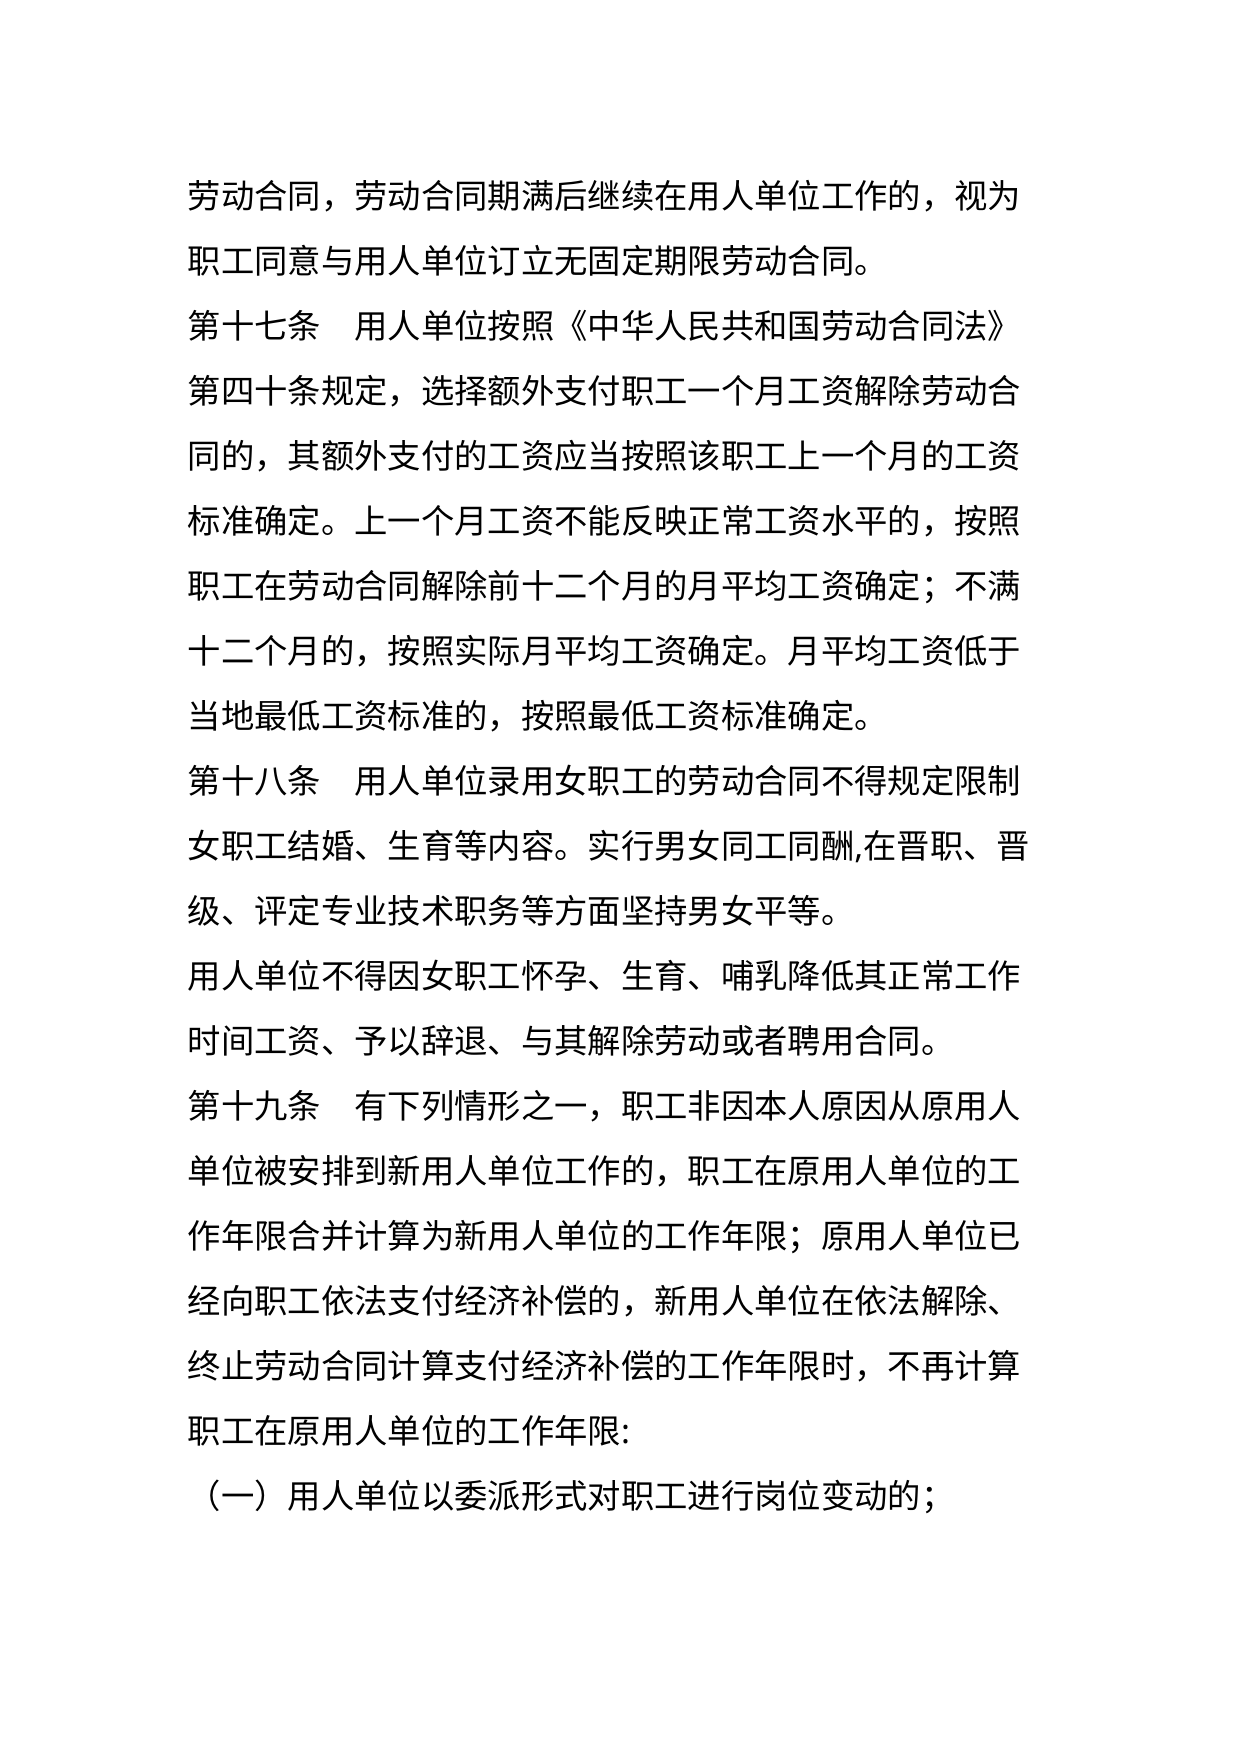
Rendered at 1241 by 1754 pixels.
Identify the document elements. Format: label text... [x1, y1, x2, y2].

text 第十七条 用人单位按照《中华人民共和国劳动合同法》第四十条规定，选择额外支付职工一个月工资解除劳动合同的，其额外支付的工资应当按照该职工上一个月的工资标准确定。上一个月工资不能反映正常工资水平的，按照职工在劳动合同解除前十二个月的月平均工资确定；不满十二个月的，按照实际月平均工资确定。月平均工资低于当地最低工资标准的，按照最低工资标准确定。 [187, 292, 1053, 747]
text 用人单位不得因女职工怀孕、生育、哺乳降低其正常工作时间工资、予以辞退、与其解除劳动或者聘用合同。 [187, 942, 1053, 1072]
text 第十九条 有下列情形之一，职工非因本人原因从原用人单位被安排到新用人单位工作的，职工在原用人单位的工作年限合并计算为新用人单位的工作年限；原用人单位已经向职工依法支付经济补偿的，新用人单位在依法解除、终止劳动合同计算支付经济补偿的工作年限时，不再计算职工在原用人单位的工作年限: [187, 1072, 1053, 1462]
text （一）用人单位以委派形式对职工进行岗位变动的； [187, 1462, 1053, 1527]
text 第十八条 用人单位录用女职工的劳动合同不得规定限制女职工结婚、生育等内容。实行男女同工同酬,在晋职、晋级、评定专业技术职务等方面坚持男女平等。 [187, 747, 1053, 942]
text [187, 162, 1053, 292]
